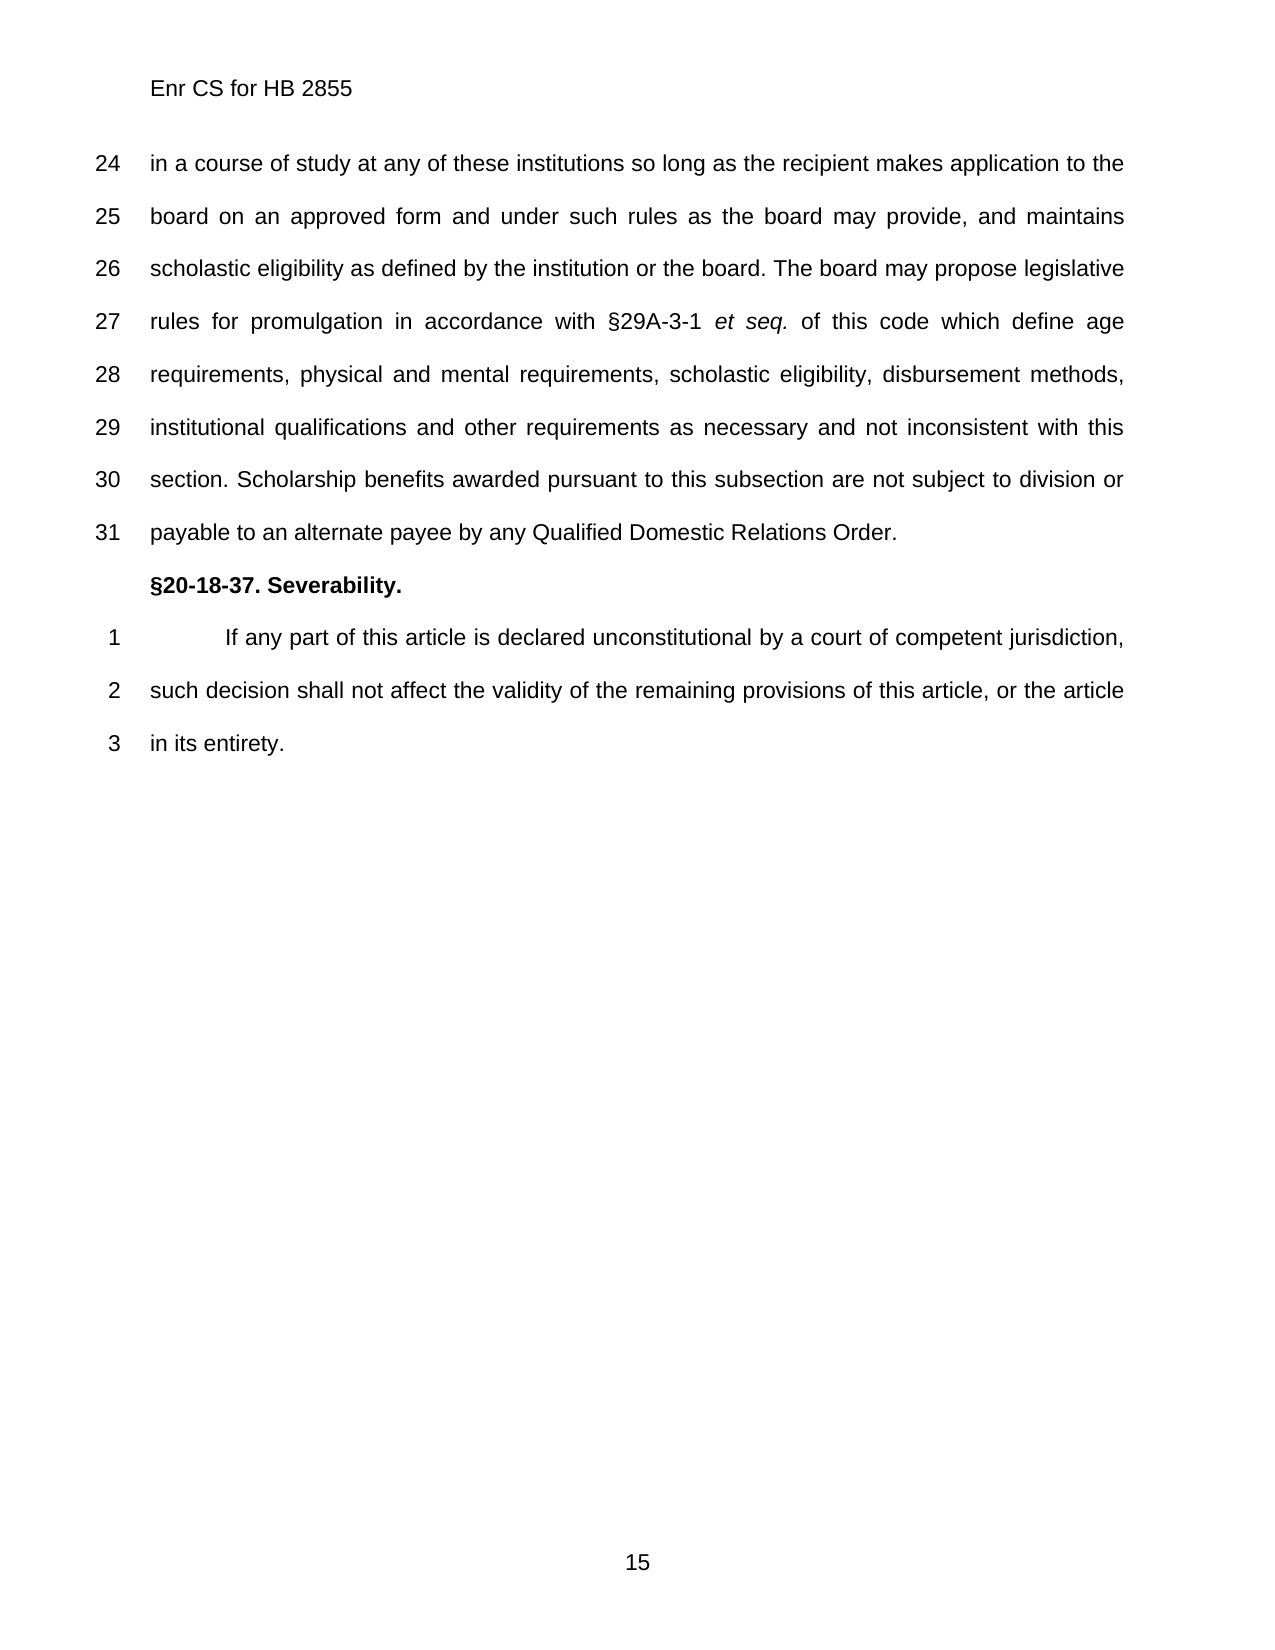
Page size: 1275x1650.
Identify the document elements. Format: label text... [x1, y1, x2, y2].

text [150, 150, 1125, 545]
subtitle §20-18-37. Severability. [150, 572, 1125, 598]
text If any part of this article is declared unconstitutional by a court of competent jurisdiction, such decision shall not affect the validity of the remaining provisions of this article, or the article in its entirety. [150, 624, 1125, 756]
